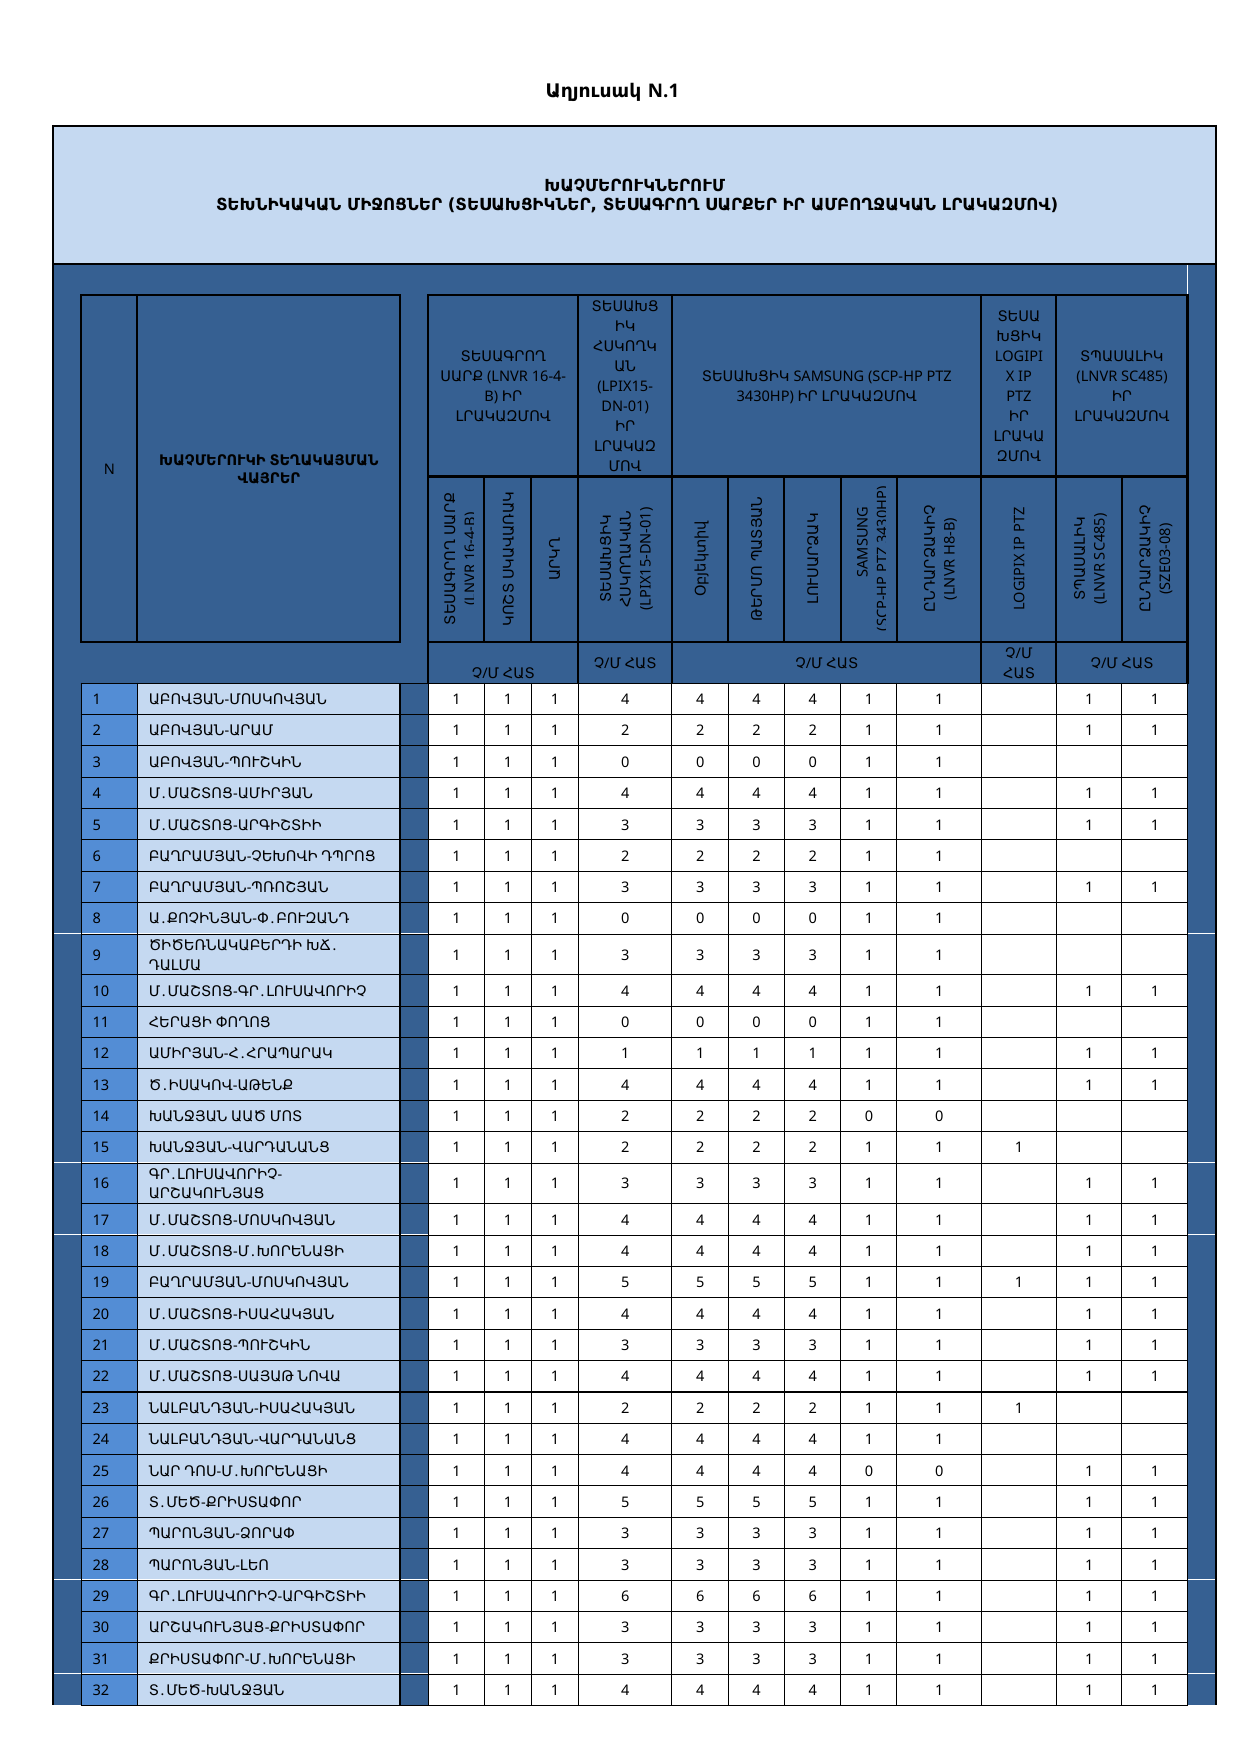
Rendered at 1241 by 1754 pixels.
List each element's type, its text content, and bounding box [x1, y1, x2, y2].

table_cell 1 [1057, 1518, 1121, 1548]
table_cell 1 [1057, 1486, 1121, 1517]
table_cell 25 [82, 1455, 137, 1485]
table_cell [1057, 935, 1121, 974]
table_cell 3 [729, 1518, 784, 1548]
table_cell [401, 1643, 428, 1673]
table_cell ՏԵՍԱԳՐՈՂ ՍԱՐՔ (LNVR 16-4-B) ԻՐ ԼՐԱԿԱԶՄՈՎ [429, 296, 577, 475]
table_cell [401, 1007, 428, 1037]
table_cell 1 [1122, 1038, 1187, 1068]
table_cell ԱՄԻՐՅԱՆ-Հ․ՀՐԱՊԱՐԱԿ [138, 1038, 399, 1068]
table_cell 1 [532, 1549, 578, 1579]
table_cell [1188, 1454, 1215, 1485]
table_cell 1 [485, 1424, 531, 1454]
table_cell 5 [579, 1486, 671, 1517]
table_cell [1122, 1393, 1187, 1423]
table_cell 1 [1122, 1298, 1187, 1329]
table_cell 4 [785, 1455, 840, 1485]
table_cell 1 [1122, 809, 1187, 839]
table_cell 1 [429, 1393, 484, 1423]
table_cell 24 [82, 1424, 137, 1454]
table_cell [1057, 1393, 1121, 1423]
table_cell 1 [729, 1038, 784, 1068]
table_cell 4 [672, 1675, 728, 1705]
table_cell 3 [672, 1518, 728, 1548]
table_cell 1 [485, 903, 531, 933]
table_cell 10 [82, 975, 137, 1006]
table_cell [982, 1675, 1056, 1705]
table_cell [137, 265, 231, 294]
table_cell [54, 1423, 81, 1454]
table_cell 1 [532, 1164, 578, 1203]
table_cell 2 [579, 715, 671, 745]
table_cell 1 [485, 1204, 531, 1234]
table_cell [1188, 974, 1215, 1006]
table_cell [1188, 1100, 1215, 1131]
table_cell 3 [672, 1549, 728, 1579]
table_cell [1122, 840, 1187, 871]
table_cell 32 [82, 1675, 137, 1705]
table_cell 26 [82, 1486, 137, 1517]
table_cell [401, 1486, 428, 1517]
table_cell 27 [82, 1518, 137, 1548]
table_cell ԸՆԴԱՐՁԱԿԻՉ (SZE03-08) [1123, 478, 1186, 641]
table_cell 1 [485, 746, 531, 777]
table_cell [982, 935, 1056, 974]
table_cell 23 [82, 1393, 137, 1423]
table_cell 1 [841, 1643, 896, 1673]
table_cell 1 [672, 1038, 728, 1068]
table_cell 3 [729, 1643, 784, 1673]
table_cell 1 [1057, 872, 1121, 902]
table_cell 1 [532, 746, 578, 777]
table_cell 1 [429, 1204, 484, 1234]
table_cell 1 [485, 1361, 531, 1391]
table_cell 1 [897, 1643, 981, 1673]
table_cell 3 [785, 1643, 840, 1673]
table_cell [54, 974, 81, 1006]
table_cell 1 [1122, 975, 1187, 1006]
table_cell 4 [672, 1298, 728, 1329]
table_cell 4 [672, 1361, 728, 1391]
table_cell 1 [841, 975, 896, 1006]
table_cell 0 [579, 903, 671, 933]
table_cell Չ/Մ ՀԱՏ [1057, 643, 1186, 683]
table_cell 4 [785, 684, 840, 714]
table_cell 1 [429, 746, 484, 777]
table_cell [1188, 934, 1215, 974]
table_cell 1 [532, 1455, 578, 1485]
table_cell 1 [841, 1330, 896, 1360]
table_cell ԹԵՐՄՈ ՊԱՏՅԱՆ [729, 478, 783, 641]
table_cell [54, 1037, 81, 1068]
table_cell [401, 715, 428, 745]
table_cell [54, 475, 80, 641]
table_cell [1188, 1266, 1215, 1297]
table_cell [982, 715, 1056, 745]
table_cell 4 [672, 684, 728, 714]
table_cell [400, 641, 427, 683]
table_cell [401, 1581, 428, 1611]
table_cell [401, 1330, 428, 1360]
table_cell 1 [429, 684, 484, 714]
table_cell [401, 975, 428, 1006]
table_cell 1 [841, 1204, 896, 1234]
table_cell 4 [672, 1424, 728, 1454]
table_cell [1056, 265, 1122, 294]
table_cell 1 [897, 1518, 981, 1548]
table_cell 3 [729, 935, 784, 974]
table_cell 1 [1122, 1675, 1187, 1705]
table_cell 3 [579, 872, 671, 902]
table_cell [982, 1204, 1056, 1234]
table_cell [1188, 777, 1215, 808]
table_cell Մ․ՄԱՇՏՈՑ-ՍԱՅԱԹ ՆՈՎԱ [138, 1361, 399, 1391]
table_cell 1 [841, 684, 896, 714]
table_cell ՏԵՍԱԽՑԻԿ ՀՍԿՈՂԿԱՆ (LPIX15-DN-01) ԻՐ ԼՐԱԿԱԶՄՈՎ [579, 296, 671, 475]
table_cell [54, 1266, 81, 1297]
table_cell 15 [82, 1132, 137, 1162]
table_cell 1 [841, 1581, 896, 1611]
table_cell ՏԵՍԱԽՑԻԿ ՀՍԿՈՂԱԿԱՆ (LPIX15-DN-01) [579, 478, 671, 641]
table_cell SAMSUNG (SCP-HP PTZ 3430HP) [842, 478, 896, 641]
table_cell [401, 1549, 428, 1579]
table_cell 1 [982, 1393, 1056, 1423]
table_cell 5 [729, 1267, 784, 1297]
table_cell 3 [579, 1612, 671, 1642]
table_cell 1 [485, 809, 531, 839]
table_cell [982, 1581, 1056, 1611]
table_cell [1122, 1101, 1187, 1131]
table_cell 1 [532, 1675, 578, 1705]
table_cell [1057, 1132, 1121, 1162]
table_cell [1188, 1235, 1215, 1266]
table_cell 4 [729, 684, 784, 714]
table_cell 1 [841, 935, 896, 974]
table_cell [54, 1642, 81, 1673]
table_cell 29 [82, 1581, 137, 1611]
table_cell 3 [672, 1643, 728, 1673]
table_cell 3 [579, 1518, 671, 1548]
table_cell [982, 809, 1056, 839]
table_cell [1057, 1101, 1121, 1131]
table_cell 4 [785, 1069, 840, 1100]
table_cell 4 [579, 975, 671, 1006]
table_cell 3 [785, 1330, 840, 1360]
table_cell 3 [729, 1164, 784, 1203]
table_cell ՆԱԼԲԱՆԴՅԱՆ-ՎԱՐԴԱՆԱՆՑ [138, 1424, 399, 1454]
table_cell 1 [841, 1675, 896, 1705]
table_cell ԲԱՂՐԱՄՅԱՆ-ՊՌՈՇՅԱՆ [138, 872, 399, 902]
table_cell 0 [897, 1455, 981, 1485]
table_cell [401, 778, 428, 808]
table_cell [1189, 641, 1215, 683]
table_cell [1188, 1611, 1215, 1642]
table_cell [1188, 1006, 1215, 1037]
table_cell 3 [785, 872, 840, 902]
table_cell 1 [532, 715, 578, 745]
table_cell [54, 1548, 81, 1579]
table_cell LOGIPIX IP PTZ [982, 478, 1055, 641]
table_cell 3 [785, 1164, 840, 1203]
table_cell 1 [1122, 1518, 1187, 1548]
table_cell 1 [1122, 1361, 1187, 1391]
table_cell [982, 1424, 1056, 1454]
table_cell [401, 1455, 428, 1485]
table_cell 13 [82, 1069, 137, 1100]
table_cell [982, 746, 1056, 777]
table_cell ԿՈՇՏ ՍԿԱՎԱՌԱԿ [485, 478, 530, 641]
table_cell [1188, 808, 1215, 839]
table_cell 0 [785, 1007, 840, 1037]
table_cell [1189, 475, 1215, 641]
table_cell [54, 839, 81, 871]
table_cell 4 [785, 1236, 840, 1266]
table_cell 3 [785, 1549, 840, 1579]
table_cell 1 [532, 935, 578, 974]
table_cell [982, 1236, 1056, 1266]
table_cell [1057, 840, 1121, 871]
table_cell [54, 641, 81, 683]
table_cell 3 [579, 935, 671, 974]
table_cell [54, 777, 81, 808]
table_cell 0 [729, 1007, 784, 1037]
table_cell [1057, 746, 1121, 777]
table_cell Չ/Մ ՀԱՏ [429, 643, 577, 683]
table_cell 1 [429, 1038, 484, 1068]
table_cell [982, 684, 1056, 714]
table_cell Մ․ՄԱՇՏՈՑ-ԱՄԻՐՅԱՆ [138, 778, 399, 808]
table_cell 1 [841, 1038, 896, 1068]
table_cell [982, 778, 1056, 808]
table_cell 3 [785, 935, 840, 974]
table_cell 1 [429, 1267, 484, 1297]
table_cell [1122, 1132, 1187, 1162]
table_cell 1 [897, 1132, 981, 1162]
table_cell [54, 1235, 81, 1266]
table_cell ԲԱՂՐԱՄՅԱՆ-ՉԵԽՈՎԻ ԴՊՐՈՑ [138, 840, 399, 871]
table_cell 1 [485, 1612, 531, 1642]
table_cell 1 [485, 975, 531, 1006]
table_cell 1 [485, 1069, 531, 1100]
table_cell [1188, 902, 1215, 933]
table_cell [1188, 745, 1215, 777]
table_cell 1 [1057, 1581, 1121, 1611]
table_cell [54, 294, 80, 475]
table_cell [54, 745, 81, 777]
table_cell 1 [532, 1132, 578, 1162]
table_cell 16 [82, 1164, 137, 1203]
table_cell [1188, 683, 1215, 714]
table_cell 1 [532, 1612, 578, 1642]
table_cell 6 [672, 1581, 728, 1611]
table_cell [54, 871, 81, 902]
table_cell 1 [532, 778, 578, 808]
table_cell 1 [841, 872, 896, 902]
table_cell Մ․ՄԱՇՏՈՑ-ԳՐ․ԼՈՒՍԱՎՈՐԻՉ [138, 975, 399, 1006]
table_cell 1 [1057, 1330, 1121, 1360]
table_cell 1 [897, 1424, 981, 1454]
table_cell 1 [841, 1549, 896, 1579]
table_cell [982, 1069, 1056, 1100]
table_cell 1 [485, 1643, 531, 1673]
table_cell 1 [485, 1038, 531, 1068]
table_cell 3 [579, 1549, 671, 1579]
table_cell 4 [579, 1298, 671, 1329]
table_cell [728, 265, 784, 294]
table_cell 3 [785, 809, 840, 839]
table_cell [1057, 903, 1121, 933]
table_cell [428, 265, 484, 294]
table_cell 1 [532, 1330, 578, 1360]
table_cell [1188, 714, 1215, 745]
table_cell 2 [729, 1132, 784, 1162]
table_cell [982, 1101, 1056, 1131]
table_cell 4 [785, 1675, 840, 1705]
table_cell [54, 1329, 81, 1360]
table_cell 1 [897, 1069, 981, 1100]
table_cell ԽԱՉՄԵՐՈՒԿԻ ՏԵՂԱԿԱՅՄԱՆ ՎԱՅՐԵՐ [138, 296, 399, 641]
table_cell [1188, 1037, 1215, 1068]
table_cell 1 [532, 1236, 578, 1266]
table_cell 5 [785, 1486, 840, 1517]
table_cell ԳՐ․ԼՈՒՍԱՎՈՐԻՉ-ԱՐԳԻՇՏԻԻ [138, 1581, 399, 1611]
table_cell 1 [429, 872, 484, 902]
table_cell 1 [841, 1164, 896, 1203]
table_cell ՊԱՐՈՆՅԱՆ-ՁՈՐԱՓ [138, 1518, 399, 1548]
table_cell 1 [485, 1007, 531, 1037]
table_cell 1 [429, 809, 484, 839]
table_cell 1 [1057, 1549, 1121, 1579]
table_cell 1 [1122, 1643, 1187, 1673]
table_cell 4 [729, 1236, 784, 1266]
table_cell 1 [429, 1361, 484, 1391]
table_cell 1 [897, 1581, 981, 1611]
table_cell [1188, 1580, 1215, 1611]
table_cell 3 [82, 746, 137, 777]
table_cell [54, 1485, 81, 1517]
table_cell 1 [1057, 1267, 1121, 1297]
table_cell 0 [897, 1101, 981, 1131]
table_cell 1 [532, 1267, 578, 1297]
table_cell 4 [785, 778, 840, 808]
table_cell 1 [485, 1581, 531, 1611]
table_cell 3 [785, 1612, 840, 1642]
table_cell [54, 714, 81, 745]
table_cell 4 [579, 1361, 671, 1391]
table_cell [841, 265, 897, 294]
table_cell 1 [785, 1038, 840, 1068]
table_cell [1188, 1485, 1215, 1517]
table_cell ԳՐ․ԼՈՒՍԱՎՈՐԻՉ-ԱՐՇԱԿՈՒՆՅԱՑ [138, 1164, 399, 1203]
table_cell 1 [429, 1236, 484, 1266]
table_cell [1122, 935, 1187, 974]
table_cell 3 [729, 872, 784, 902]
table_cell [1188, 1391, 1215, 1423]
table_cell [54, 265, 81, 294]
table_cell 1 [532, 684, 578, 714]
table_cell 1 [1057, 1204, 1121, 1234]
table_cell 1 [532, 903, 578, 933]
table_cell 1 [897, 975, 981, 1006]
table_cell 1 [429, 935, 484, 974]
table_cell Մ․ՄԱՇՏՈՑ-ՄՈՍԿՈՎՅԱՆ [138, 1204, 399, 1234]
table_cell 1 [429, 975, 484, 1006]
table_cell ԸՆԴԱՐՁԱԿԻՉ (LNVR H8-B) [898, 478, 980, 641]
table_cell [1122, 1424, 1187, 1454]
table_cell [897, 265, 981, 294]
table_cell 1 [1122, 1069, 1187, 1100]
table_cell 1 [1122, 872, 1187, 902]
table_cell [982, 1007, 1056, 1037]
table_cell 1 [1057, 1643, 1121, 1673]
table_cell [54, 1517, 81, 1548]
table_cell ԱԲՈՎՅԱՆ-ՊՈՒՇԿԻՆ [138, 746, 399, 777]
table_cell [1188, 1360, 1215, 1391]
table_cell 1 [897, 1549, 981, 1579]
table_cell 17 [82, 1204, 137, 1234]
table_cell Մ․ՄԱՇՏՈՑ-Մ․ԽՈՐԵՆԱՑԻ [138, 1236, 399, 1266]
table_cell 1 [841, 1236, 896, 1266]
table_cell [401, 294, 427, 475]
table_cell [1188, 1548, 1215, 1579]
table_cell 1 [1057, 1361, 1121, 1391]
table_cell 30 [82, 1612, 137, 1642]
table_cell 6 [729, 1581, 784, 1611]
table_cell Չ/Մ ՀԱՏ [579, 643, 671, 683]
table_cell 4 [579, 1455, 671, 1485]
table_cell 4 [579, 778, 671, 808]
table_cell 1 [429, 1455, 484, 1485]
table_cell 21 [82, 1330, 137, 1360]
table_cell 2 [785, 840, 840, 871]
table_cell [54, 902, 81, 933]
table_cell 1 [1122, 715, 1187, 745]
table_cell [401, 1424, 428, 1454]
table_cell 1 [1122, 1267, 1187, 1297]
table_cell [401, 872, 428, 902]
table_cell 0 [841, 1455, 896, 1485]
table_cell 4 [729, 1424, 784, 1454]
table_cell 1 [841, 840, 896, 871]
table_cell 1 [532, 840, 578, 871]
table_cell 1 [1057, 1069, 1121, 1100]
table_cell 1 [485, 840, 531, 871]
table_cell 1 [429, 715, 484, 745]
table_cell 1 [429, 1298, 484, 1329]
table_cell 3 [579, 1330, 671, 1360]
table_cell [982, 1486, 1056, 1517]
table_cell 1 [841, 1518, 896, 1548]
table_cell 1 [532, 1486, 578, 1517]
table_cell [54, 1131, 81, 1162]
table_cell 2 [672, 1132, 728, 1162]
table_cell 1 [841, 1424, 896, 1454]
table_cell 1 [897, 1612, 981, 1642]
table_cell 1 [532, 872, 578, 902]
table_cell [1188, 1297, 1215, 1329]
table_cell 1 [429, 778, 484, 808]
table_cell 2 [729, 1393, 784, 1423]
table_cell 9 [82, 935, 137, 974]
table_cell 1 [1122, 684, 1187, 714]
table_cell [982, 1164, 1056, 1203]
table_cell [401, 935, 428, 974]
table_cell 14 [82, 1101, 137, 1131]
table_cell 1 [1057, 715, 1121, 745]
table_cell 1 [485, 1675, 531, 1705]
table_cell ԱՐՇԱԿՈՒՆՅԱՑ-ՔՐԻՍՏԱՓՈՐ [138, 1612, 399, 1642]
table_cell 3 [672, 809, 728, 839]
table_cell [137, 643, 400, 683]
table_cell 1 [1122, 1330, 1187, 1360]
table_cell N [82, 296, 136, 641]
table_cell [982, 1361, 1056, 1391]
table_cell 0 [841, 1101, 896, 1131]
table_cell 31 [82, 1643, 137, 1673]
table_cell ՆԱՐ ԴՈՍ-Մ․ԽՈՐԵՆԱՑԻ [138, 1455, 399, 1485]
table_cell 1 [429, 1101, 484, 1131]
table_cell [54, 1068, 81, 1100]
table_cell [1188, 1329, 1215, 1360]
table_cell 1 [532, 809, 578, 839]
table_cell 12 [82, 1038, 137, 1068]
table_cell 3 [729, 1612, 784, 1642]
table_cell 2 [579, 840, 671, 871]
table_cell [982, 1549, 1056, 1579]
table_cell [982, 1298, 1056, 1329]
table_cell 2 [729, 715, 784, 745]
table_cell Տ․ՄԵԾ-ՔՐԻՍՏԱՓՈՐ [138, 1486, 399, 1517]
table_cell 1 [1057, 778, 1121, 808]
table_cell 1 [1122, 1164, 1187, 1203]
table_cell 2 [785, 1393, 840, 1423]
table_cell [54, 934, 81, 974]
table_cell 1 [1122, 778, 1187, 808]
table_cell 1 [485, 1267, 531, 1297]
table_cell 4 [729, 1298, 784, 1329]
table_cell 1 [485, 935, 531, 974]
table_cell 1 [532, 1038, 578, 1068]
table_cell 5 [579, 1267, 671, 1297]
table_cell 4 [672, 1455, 728, 1485]
table_cell 1 [897, 903, 981, 933]
table_cell Տ․ՄԵԾ-ԽԱՆՋՅԱՆ [138, 1675, 399, 1705]
table_cell 4 [729, 1069, 784, 1100]
table_cell [54, 1391, 81, 1423]
table_cell 2 [672, 840, 728, 871]
table_cell 1 [485, 1101, 531, 1131]
table_cell [401, 1038, 428, 1068]
table_cell 3 [672, 1164, 728, 1203]
table_cell [982, 840, 1056, 871]
table_cell ԱԲՈՎՅԱՆ-ՄՈՍԿՈՎՅԱՆ [138, 684, 399, 714]
table_cell Չ/Մ ՀԱՏ [673, 643, 980, 683]
table_cell 1 [897, 1330, 981, 1360]
table_cell 4 [672, 975, 728, 1006]
table_cell [982, 1330, 1056, 1360]
table_cell [54, 1360, 81, 1391]
table_cell [401, 1236, 428, 1266]
table_cell 4 [672, 1204, 728, 1234]
table_cell 6 [579, 1581, 671, 1611]
table_cell 1 [429, 1518, 484, 1548]
table_cell 1 [485, 1393, 531, 1423]
table_cell [54, 1454, 81, 1485]
table_cell 1 [841, 1393, 896, 1423]
table_cell [54, 1203, 81, 1234]
table_cell [672, 265, 728, 294]
table_cell [231, 265, 400, 294]
table_cell [1188, 1203, 1215, 1234]
table_cell 5 [672, 1267, 728, 1297]
table_cell [401, 1361, 428, 1391]
table_cell [1188, 1642, 1215, 1673]
table_cell 1 [841, 1007, 896, 1037]
table_cell ՆԱԼԲԱՆԴՅԱՆ-ԻՍԱՀԱԿՅԱՆ [138, 1393, 399, 1423]
table_cell [401, 1298, 428, 1329]
table_cell 1 [841, 1612, 896, 1642]
table_cell 2 [579, 1393, 671, 1423]
table_cell 3 [672, 1612, 728, 1642]
table_cell [54, 1100, 81, 1131]
table_cell 1 [485, 715, 531, 745]
table_cell 1 [841, 809, 896, 839]
table_cell 1 [897, 1393, 981, 1423]
table_cell 1 [841, 1069, 896, 1100]
table_cell 1 [1057, 1675, 1121, 1705]
table_cell 2 [785, 1101, 840, 1131]
table_cell 1 [429, 1132, 484, 1162]
table_cell ՏԵՍԱԽՑԻԿ LOGIPIX IP PTZ ԻՐ ԼՐԱԿԱԶՄՈՎ [982, 296, 1055, 475]
table_cell 3 [672, 935, 728, 974]
table_cell [54, 1163, 81, 1203]
table_cell 5 [82, 809, 137, 839]
table_cell 4 [579, 1424, 671, 1454]
table_cell 1 [485, 1518, 531, 1548]
table_cell 2 [729, 840, 784, 871]
table_cell 7 [82, 872, 137, 902]
table_cell 1 [1057, 975, 1121, 1006]
table_cell 4 [672, 1069, 728, 1100]
table_cell 1 [532, 1007, 578, 1037]
table_cell 1 [897, 872, 981, 902]
table_cell ՏԵՍԱԽՑԻԿ SAMSUNG (SCP-HP PTZ 3430HP) ԻՐ ԼՐԱԿԱԶՄՈՎ [673, 296, 980, 475]
table_cell [54, 1674, 81, 1705]
table_cell 2 [785, 1132, 840, 1162]
table_cell 4 [785, 1204, 840, 1234]
table_cell 1 [1057, 1298, 1121, 1329]
table_cell 5 [672, 1486, 728, 1517]
table_cell 1 [429, 1643, 484, 1673]
table_cell 1 [532, 1101, 578, 1131]
table_cell 3 [729, 809, 784, 839]
table_cell 5 [785, 1267, 840, 1297]
table_cell 1 [897, 715, 981, 745]
table_cell 1 [485, 872, 531, 902]
table_cell ՔՐԻՍՏԱՓՈՐ-Մ․ԽՈՐԵՆԱՑԻ [138, 1643, 399, 1673]
table_cell 4 [729, 778, 784, 808]
table_cell [401, 1164, 428, 1203]
table_cell Ծ․ԻՍԱԿՈՎ-ԱԹԵՆՔ [138, 1069, 399, 1100]
table_cell 1 [532, 1424, 578, 1454]
table_cell 1 [532, 1518, 578, 1548]
table_cell Մ․ՄԱՇՏՈՑ-ՊՈՒՇԿԻՆ [138, 1330, 399, 1360]
table_cell [1188, 1068, 1215, 1100]
table_cell 1 [579, 1038, 671, 1068]
table_cell 1 [1057, 1612, 1121, 1642]
table_cell [401, 1393, 428, 1423]
table_cell 4 [729, 1361, 784, 1391]
table_cell [401, 746, 428, 777]
table_cell 1 [532, 1643, 578, 1673]
table_cell [54, 1006, 81, 1037]
table_cell 1 [897, 1038, 981, 1068]
table_cell 1 [532, 975, 578, 1006]
table_cell 1 [532, 1298, 578, 1329]
table_cell [1188, 839, 1215, 871]
table_cell [1057, 1007, 1121, 1037]
table_cell ՏՊԱՍԱԼԻԿ (LNVR SC485) [1057, 478, 1121, 641]
table_cell [1188, 1423, 1215, 1454]
table_cell 1 [1122, 1612, 1187, 1642]
table_cell [1188, 871, 1215, 902]
table_cell ԱԲՈՎՅԱՆ-ԱՐԱՄ [138, 715, 399, 745]
table_cell [982, 1455, 1056, 1485]
table_cell [401, 1069, 428, 1100]
table_cell 1 [897, 1361, 981, 1391]
table_cell [1188, 1517, 1215, 1548]
table_cell 4 [82, 778, 137, 808]
table_cell 1 [1057, 809, 1121, 839]
table_cell 1 [429, 1330, 484, 1360]
table_cell 1 [485, 1132, 531, 1162]
table_cell 1 [897, 778, 981, 808]
table_cell [1188, 265, 1215, 294]
table_cell 19 [82, 1267, 137, 1297]
table_cell 3 [729, 1330, 784, 1360]
table_cell [401, 1101, 428, 1131]
table_cell Չ/Մ ՀԱՏ [982, 643, 1055, 683]
table_cell [982, 1643, 1056, 1673]
table_cell [1122, 903, 1187, 933]
table_cell [1122, 265, 1187, 294]
table_cell 1 [897, 809, 981, 839]
table_cell [1189, 294, 1215, 475]
table_cell ՏՊԱՍԱԼԻԿ (LNVR SC485) ԻՐ ԼՐԱԿԱԶՄՈՎ [1057, 296, 1186, 475]
table_cell [784, 265, 841, 294]
table_cell 8 [82, 903, 137, 933]
table_cell [401, 1518, 428, 1548]
table_cell 4 [785, 975, 840, 1006]
table_cell 1 [982, 1132, 1056, 1162]
table_cell ԾԻԾԵՌՆԱԿԱԲԵՐԴԻ ԽՃ․ ԴԱԼՄԱ [138, 935, 399, 974]
table_cell 4 [579, 684, 671, 714]
table_cell 1 [429, 840, 484, 871]
table_cell 22 [82, 1361, 137, 1391]
table_cell [1188, 1163, 1215, 1203]
table_cell 1 [897, 935, 981, 974]
table_cell 4 [785, 1424, 840, 1454]
table_cell 1 [841, 746, 896, 777]
table_cell ՊԱՐՈՆՅԱՆ-ԼԵՈ [138, 1549, 399, 1579]
table_cell 2 [672, 1101, 728, 1131]
table_cell [982, 1038, 1056, 1068]
table_cell 1 [429, 1549, 484, 1579]
table_cell 1 [897, 1267, 981, 1297]
table_cell 1 [897, 684, 981, 714]
table_cell [401, 1132, 428, 1162]
table_cell 1 [485, 1298, 531, 1329]
table_cell 2 [785, 715, 840, 745]
table_cell 1 [1057, 1164, 1121, 1203]
table_cell [401, 1267, 428, 1297]
table_cell [981, 265, 1056, 294]
table_cell 1 [1057, 1038, 1121, 1068]
table_cell [54, 1297, 81, 1329]
table_cell 4 [729, 975, 784, 1006]
table_cell 1 [429, 1007, 484, 1037]
table_cell 0 [785, 903, 840, 933]
table_cell 1 [485, 1549, 531, 1579]
table_cell 1 [897, 1236, 981, 1266]
table_cell 1 [429, 1486, 484, 1517]
table_cell ԱՐԿՂ [532, 478, 577, 641]
table_cell 3 [729, 1549, 784, 1579]
table_cell Օբյեկտիվ [673, 478, 727, 641]
table_cell 4 [672, 778, 728, 808]
table_cell 0 [579, 1007, 671, 1037]
table_cell 2 [579, 1132, 671, 1162]
table_cell 4 [785, 1298, 840, 1329]
table_cell [982, 975, 1056, 1006]
table_cell [982, 872, 1056, 902]
table_cell [401, 840, 428, 871]
table_cell 0 [579, 746, 671, 777]
table_cell 1 [841, 778, 896, 808]
table_cell 1 [429, 1581, 484, 1611]
table_cell ՏԵՍԱԳՐՈՂ ՍԱՐՔ (LNVR 16-4-B) [429, 478, 483, 641]
table_cell 1 [1057, 1236, 1121, 1266]
table_cell 1 [82, 684, 137, 714]
table_cell 1 [841, 903, 896, 933]
table_cell 0 [729, 903, 784, 933]
table_cell [400, 265, 428, 294]
table_cell 3 [579, 1164, 671, 1203]
table_cell [401, 809, 428, 839]
table_cell 0 [729, 746, 784, 777]
table_cell [982, 1518, 1056, 1548]
table_cell 1 [897, 1486, 981, 1517]
table_cell 4 [579, 1204, 671, 1234]
table_cell 1 [897, 1164, 981, 1203]
table_cell [401, 1675, 428, 1705]
table_cell [54, 1580, 81, 1611]
table_cell 1 [1122, 1486, 1187, 1517]
table_cell 1 [1122, 1455, 1187, 1485]
table_cell 1 [1122, 1549, 1187, 1579]
table_cell 1 [841, 1267, 896, 1297]
table_cell 1 [897, 1007, 981, 1037]
table_cell 4 [579, 1675, 671, 1705]
table_cell 1 [429, 1164, 484, 1203]
table_cell [401, 1612, 428, 1642]
table_cell 4 [729, 1204, 784, 1234]
table_cell 0 [785, 746, 840, 777]
table_cell 11 [82, 1007, 137, 1037]
table_cell 6 [785, 1581, 840, 1611]
table_cell 1 [532, 1393, 578, 1423]
table_cell 1 [485, 1486, 531, 1517]
table_cell 1 [532, 1581, 578, 1611]
table_cell 1 [429, 1675, 484, 1705]
table_cell 1 [485, 1164, 531, 1203]
table_cell 1 [1122, 1204, 1187, 1234]
table_cell 2 [82, 715, 137, 745]
table_cell [1122, 1007, 1187, 1037]
table_header ԽԱՉՄԵՐՈՒԿՆԵՐՈՒՄ ՏԵԽՆԻԿԱԿԱՆ ՄԻՋՈՑՆԵՐ (ՏԵՍԱԽՑԻԿՆԵՐ, ՏԵՍԱԳՐՈՂ ՍԱՐՔԵՐ ԻՐ ԱՄԲՈՂՋԱԿԱՆ ԼՐԱԿԱԶՄՈՎ) [54, 127, 1215, 263]
table_cell 1 [485, 1330, 531, 1360]
table_cell 1 [485, 778, 531, 808]
table_cell ԲԱՂՐԱՄՅԱՆ-ՄՈՍԿՈՎՅԱՆ [138, 1267, 399, 1297]
table_cell [1188, 1674, 1215, 1705]
table_cell 4 [729, 1455, 784, 1485]
text Աղյուսակ N.1 [73, 77, 1152, 103]
table_cell 2 [729, 1101, 784, 1131]
table_cell 2 [579, 1101, 671, 1131]
table_cell 1 [429, 903, 484, 933]
table_cell 1 [1057, 684, 1121, 714]
table_cell ԽԱՆՋՅԱՆ ԱԱԾ ՄՈՏ [138, 1101, 399, 1131]
table_cell 3 [579, 809, 671, 839]
table_cell [982, 1612, 1056, 1642]
table_cell 1 [897, 840, 981, 871]
table_cell 4 [579, 1236, 671, 1266]
table_cell 6 [82, 840, 137, 871]
table_cell 18 [82, 1236, 137, 1266]
table_cell 1 [841, 715, 896, 745]
table_cell 0 [672, 903, 728, 933]
table_cell 1 [897, 1675, 981, 1705]
table_cell 3 [579, 1643, 671, 1673]
table_cell 1 [429, 1424, 484, 1454]
table_cell [54, 808, 81, 839]
table_cell 1 [982, 1267, 1056, 1297]
table_cell 1 [1122, 1236, 1187, 1266]
table_cell 1 [532, 1069, 578, 1100]
table_cell 1 [485, 1236, 531, 1266]
table_cell 1 [485, 1455, 531, 1485]
table_cell ՀԵՐԱՑԻ ՓՈՂՈՑ [138, 1007, 399, 1037]
table_cell 5 [729, 1486, 784, 1517]
table_cell [531, 265, 578, 294]
table_cell [54, 1611, 81, 1642]
table_cell 4 [785, 1361, 840, 1391]
table_cell 4 [672, 1236, 728, 1266]
table_cell [401, 903, 428, 933]
table_cell 1 [1057, 1455, 1121, 1485]
table_cell 1 [841, 1361, 896, 1391]
table_cell Մ․ՄԱՇՏՈՑ-ԻՍԱՀԱԿՅԱՆ [138, 1298, 399, 1329]
table_cell 1 [485, 684, 531, 714]
table_cell Ա․ՔՈՉԻՆՅԱՆ-Փ․ԲՈՒԶԱՆԴ [138, 903, 399, 933]
table_cell 1 [841, 1298, 896, 1329]
table_cell [401, 684, 428, 714]
table_cell 1 [429, 1069, 484, 1100]
table_cell [982, 903, 1056, 933]
table_cell 1 [429, 1612, 484, 1642]
table_cell 1 [897, 1204, 981, 1234]
table_cell ԽԱՆՋՅԱՆ-ՎԱՐԴԱՆԱՆՑ [138, 1132, 399, 1162]
table_cell [401, 1204, 428, 1234]
table_cell [401, 475, 427, 641]
table_cell 2 [672, 1393, 728, 1423]
table_cell 28 [82, 1549, 137, 1579]
table_cell [54, 683, 81, 714]
table_cell 3 [672, 872, 728, 902]
table_cell 4 [579, 1069, 671, 1100]
table_cell 1 [532, 1204, 578, 1234]
table_cell 1 [841, 1132, 896, 1162]
table_cell 0 [672, 746, 728, 777]
table_cell [578, 265, 672, 294]
table_cell 1 [897, 1298, 981, 1329]
table_cell 1 [532, 1361, 578, 1391]
table_cell [484, 265, 531, 294]
table_cell [1057, 1424, 1121, 1454]
table_cell [1188, 1131, 1215, 1162]
table_cell 3 [672, 1330, 728, 1360]
table_cell [81, 265, 137, 294]
table_cell 2 [672, 715, 728, 745]
table_cell [81, 643, 137, 683]
table_cell 4 [729, 1675, 784, 1705]
table_cell 1 [1122, 1581, 1187, 1611]
table_cell 1 [897, 746, 981, 777]
table_cell [1122, 746, 1187, 777]
table_cell ԼՈՒՍԱՐՁԱԿ [785, 478, 840, 641]
table_cell Մ․ՄԱՇՏՈՑ-ԱՐԳԻՇՏԻԻ [138, 809, 399, 839]
table_cell 0 [672, 1007, 728, 1037]
table_cell 3 [785, 1518, 840, 1548]
table_cell 20 [82, 1298, 137, 1329]
table_cell 1 [841, 1486, 896, 1517]
